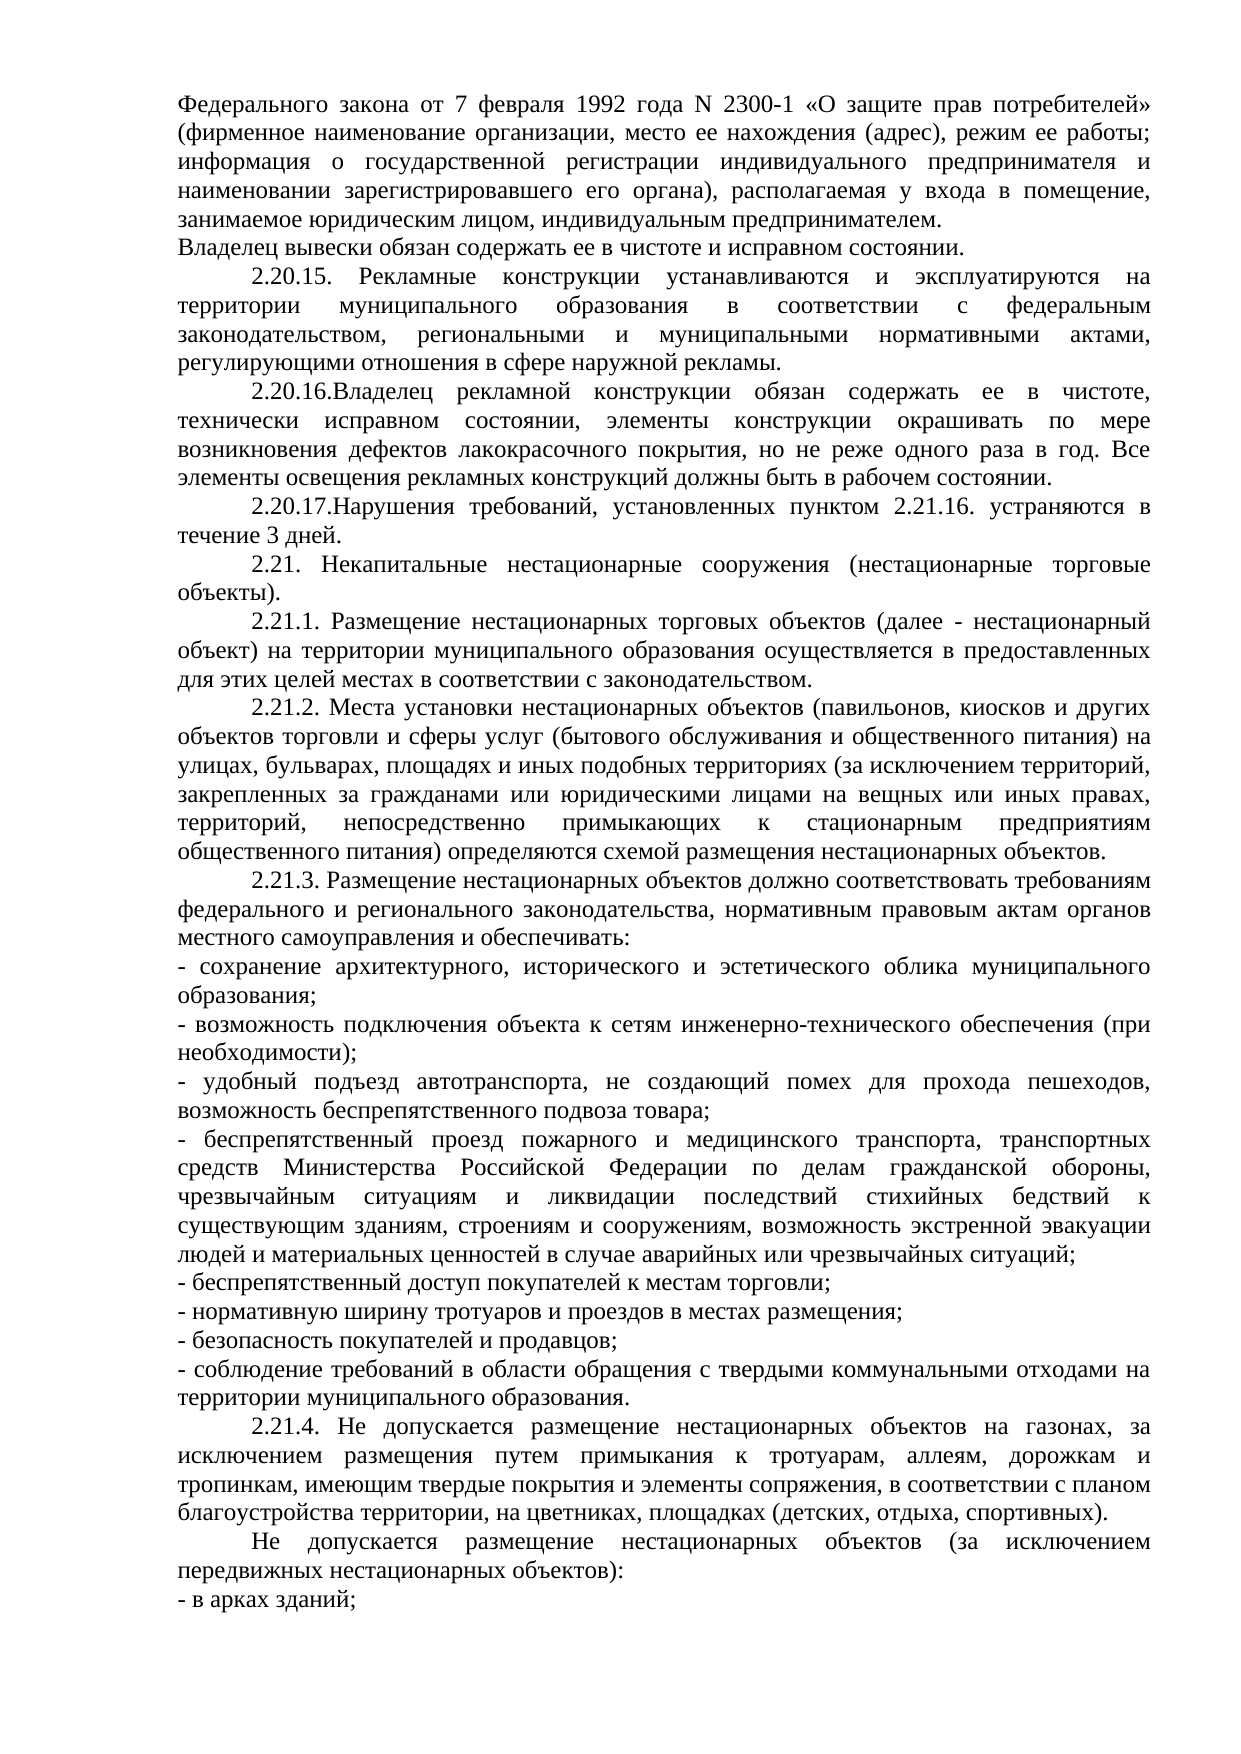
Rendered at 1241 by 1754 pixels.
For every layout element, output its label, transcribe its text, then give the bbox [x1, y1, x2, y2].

text - соблюдение требований в области обращения с твердыми коммунальными отходами на территории муниципального образования. [177, 1354, 1152, 1411]
text 2.20.17.Нарушения требований, установленных пунктом 2.21.16. устраняются в течение 3 дней. [177, 491, 1152, 549]
text - нормативную ширину тротуаров и проездов в местах размещения; [177, 1296, 1152, 1325]
text 2.21.3. Размещение нестационарных объектов должно соответствовать требованиям федерального и регионального законодательства, нормативным правовым актам органов местного самоуправления и обеспечивать: [177, 865, 1152, 951]
text 2.21.2. Места установки нестационарных объектов (павильонов, киосков и других объектов торговли и сферы услуг (бытового обслуживания и общественного питания) на улицах, бульварах, площадях и иных подобных территориях (за исключением территорий, закрепленных за гражданами или юридическими лицами на вещных или иных правах, территорий, непосредственно примыкающих к стационарным предприятиям общественного питания) определяются схемой размещения нестационарных объектов. [177, 692, 1152, 865]
text - беспрепятственный проезд пожарного и медицинского транспорта, транспортных средств Министерства Российской Федерации по делам гражданской обороны, чрезвычайным ситуациям и ликвидации последствий стихийных бедствий к существующим зданиям, строениям и сооружениям, возможность экстренной эвакуации людей и материальных ценностей в случае аварийных или чрезвычайных ситуаций; [177, 1124, 1152, 1267]
text 2.21. Некапитальные нестационарные сооружения (нестационарные торговые объекты). [177, 549, 1152, 606]
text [177, 89, 1152, 232]
text 2.21.1. Размещение нестационарных торговых объектов (далее - нестационарный объект) на территории муниципального образования осуществляется в предоставленных для этих целей местах в соответствии с законодательством. [177, 606, 1152, 692]
text 2.20.15. Рекламные конструкции устанавливаются и эксплуатируются на территории муниципального образования в соответствии с федеральным законодательством, региональными и муниципальными нормативными актами, регулирующими отношения в сфере наружной рекламы. [177, 261, 1152, 376]
text 2.20.16.Владелец рекламной конструкции обязан содержать ее в чистоте, технически исправном состоянии, элементы конструкции окрашивать по мере возникновения дефектов лакокрасочного покрытия, но не реже одного раза в год. Все элементы освещения рекламных конструкций должны быть в рабочем состоянии. [177, 376, 1152, 491]
text - возможность подключения объекта к сетям инженерно-технического обеспечения (при необходимости); [177, 1009, 1152, 1066]
text Не допускается размещение нестационарных объектов (за исключением передвижных нестационарных объектов): [177, 1526, 1152, 1584]
text Владелец вывески обязан содержать ее в чистоте и исправном состоянии. [177, 232, 1152, 261]
text 2.21.4. Не допускается размещение нестационарных объектов на газонах, за исключением размещения путем примыкания к тротуарам, аллеям, дорожкам и тропинкам, имеющим твердые покрытия и элементы сопряжения, в соответствии с планом благоустройства территории, на цветниках, площадках (детских, отдыха, спортивных). [177, 1411, 1152, 1526]
text - в арках зданий; [177, 1584, 1152, 1612]
text - сохранение архитектурного, исторического и эстетического облика муниципального образования; [177, 951, 1152, 1009]
text - удобный подъезд автотранспорта, не создающий помех для прохода пешеходов, возможность беспрепятственного подвоза товара; [177, 1066, 1152, 1124]
text - безопасность покупателей и продавцов; [177, 1325, 1152, 1354]
text - беспрепятственный доступ покупателей к местам торговли; [177, 1267, 1152, 1296]
